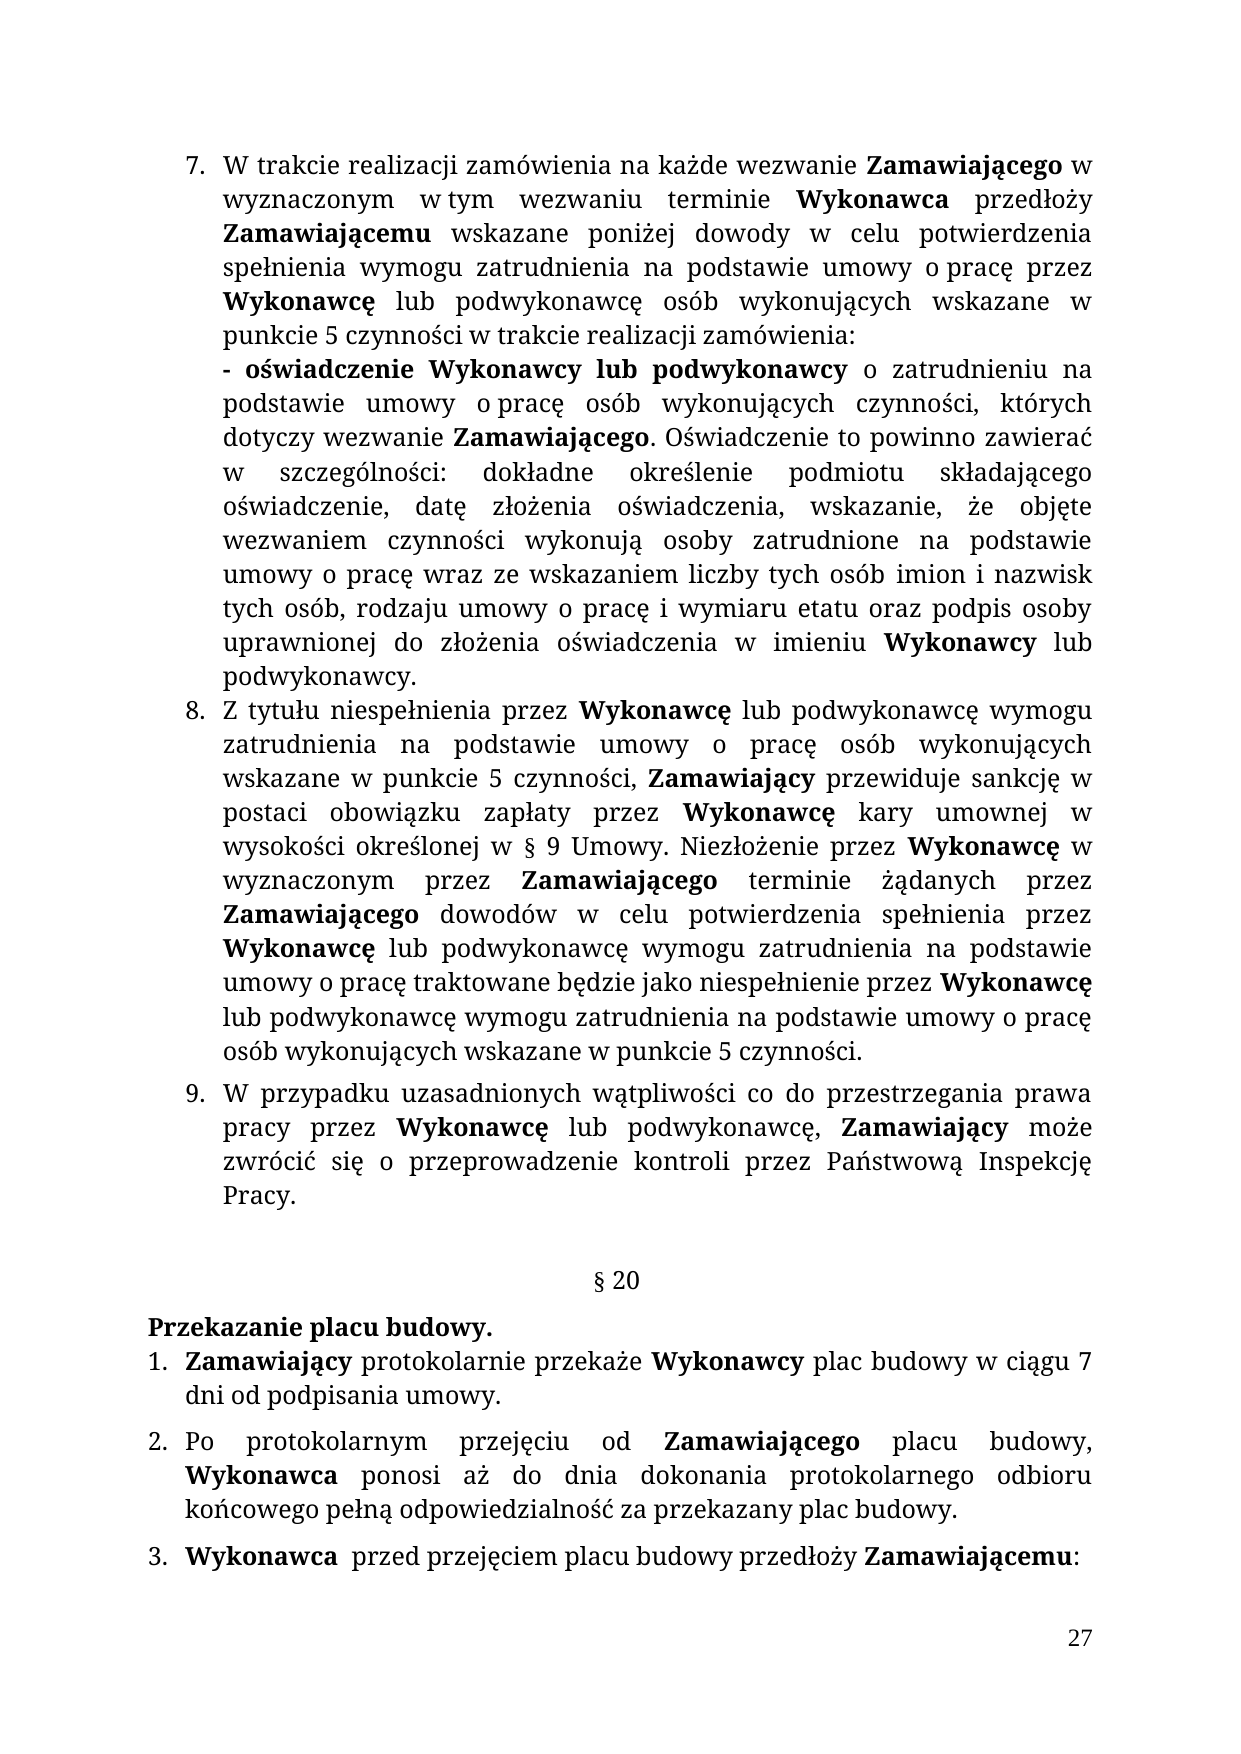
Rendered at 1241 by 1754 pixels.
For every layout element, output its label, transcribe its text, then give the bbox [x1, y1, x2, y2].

list Z tytułu niespełnienia przez Wykonawcę lub podwykonawcę wymogu zatrudnienia na podstawie umowy o pracę osób wykonujących wskazane w punkcie 5 czynności, Zamawiający przewiduje sankcję w postaci obowiązku zapłaty przez Wykonawcę kary umownej w wysokości określonej w 9 Umowy. Niezłożenie przez Wykonawcę w wyznaczonym przez Zamawiającego terminie żądanych przez Zamawiającego dowodów w celu potwierdzenia spełnienia przez Wykonawcę lub podwykonawcę wymogu zatrudnienia na podstawie umowy o pracę traktowane będzie jako niespełnienie przez Wykonawcę lub podwykonawcę wymogu zatrudnienia na podstawie umowy o pracę osób wykonujących wskazane w punkcie 5 czynności. [185, 693, 1093, 1067]
list Wykonawca przed przejęciem placu budowy przedłoży Zamawiającemu: [148, 1538, 1093, 1573]
text Przekazanie placu budowy. [148, 1309, 1093, 1343]
list W przypadku uzasadnionych wątpliwości co do przestrzegania prawa pracy przez Wykonawcę lub podwykonawcę, Zamawiający może zwrócić się o przeprowadzenie kontroli przez Państwową Inspekcję Pracy. [185, 1076, 1093, 1212]
text 20 [148, 1263, 1085, 1297]
list Po protokolarnym przejęciu od Zamawiającego placu budowy, Wykonawca ponosi aż do dnia dokonania protokolarnego odbioru końcowego pełną odpowiedzialność za przekazany plac budowy. [148, 1424, 1093, 1526]
list Zamawiający protokolarnie przekaże Wykonawcy plac budowy w ciągu 7 dni od podpisania umowy. [148, 1343, 1093, 1411]
list W trakcie realizacji zamówienia na każde wezwanie Zamawiającego w wyznaczonym w tym wezwaniu terminie Wykonawca przedłoży Zamawiającemu wskazane poniżej dowody w celu potwierdzenia spełnienia wymogu zatrudnienia na podstawie umowy o pracę przez Wykonawcę lub podwykonawcę osób wykonujących wskazane w punkcie 5 czynności w trakcie realizacji zamówienia: [185, 148, 1093, 352]
list - oświadczenie Wykonawcy lub podwykonawcy o zatrudnieniu na podstawie umowy o pracę osób wykonujących czynności, których dotyczy wezwanie Zamawiającego. Oświadczenie to powinno zawierać w szczególności: dokładne określenie podmiotu składającego oświadczenie, datę złożenia oświadczenia, wskazanie, że objęte wezwaniem czynności wykonują osoby zatrudnione na podstawie umowy o pracę wraz ze wskazaniem liczby tych osób imion i nazwisk tych osób, rodzaju umowy o pracę i wymiaru etatu oraz podpis osoby uprawnionej do złożenia oświadczenia w imieniu Wykonawcy lub podwykonawcy. [223, 352, 1093, 693]
